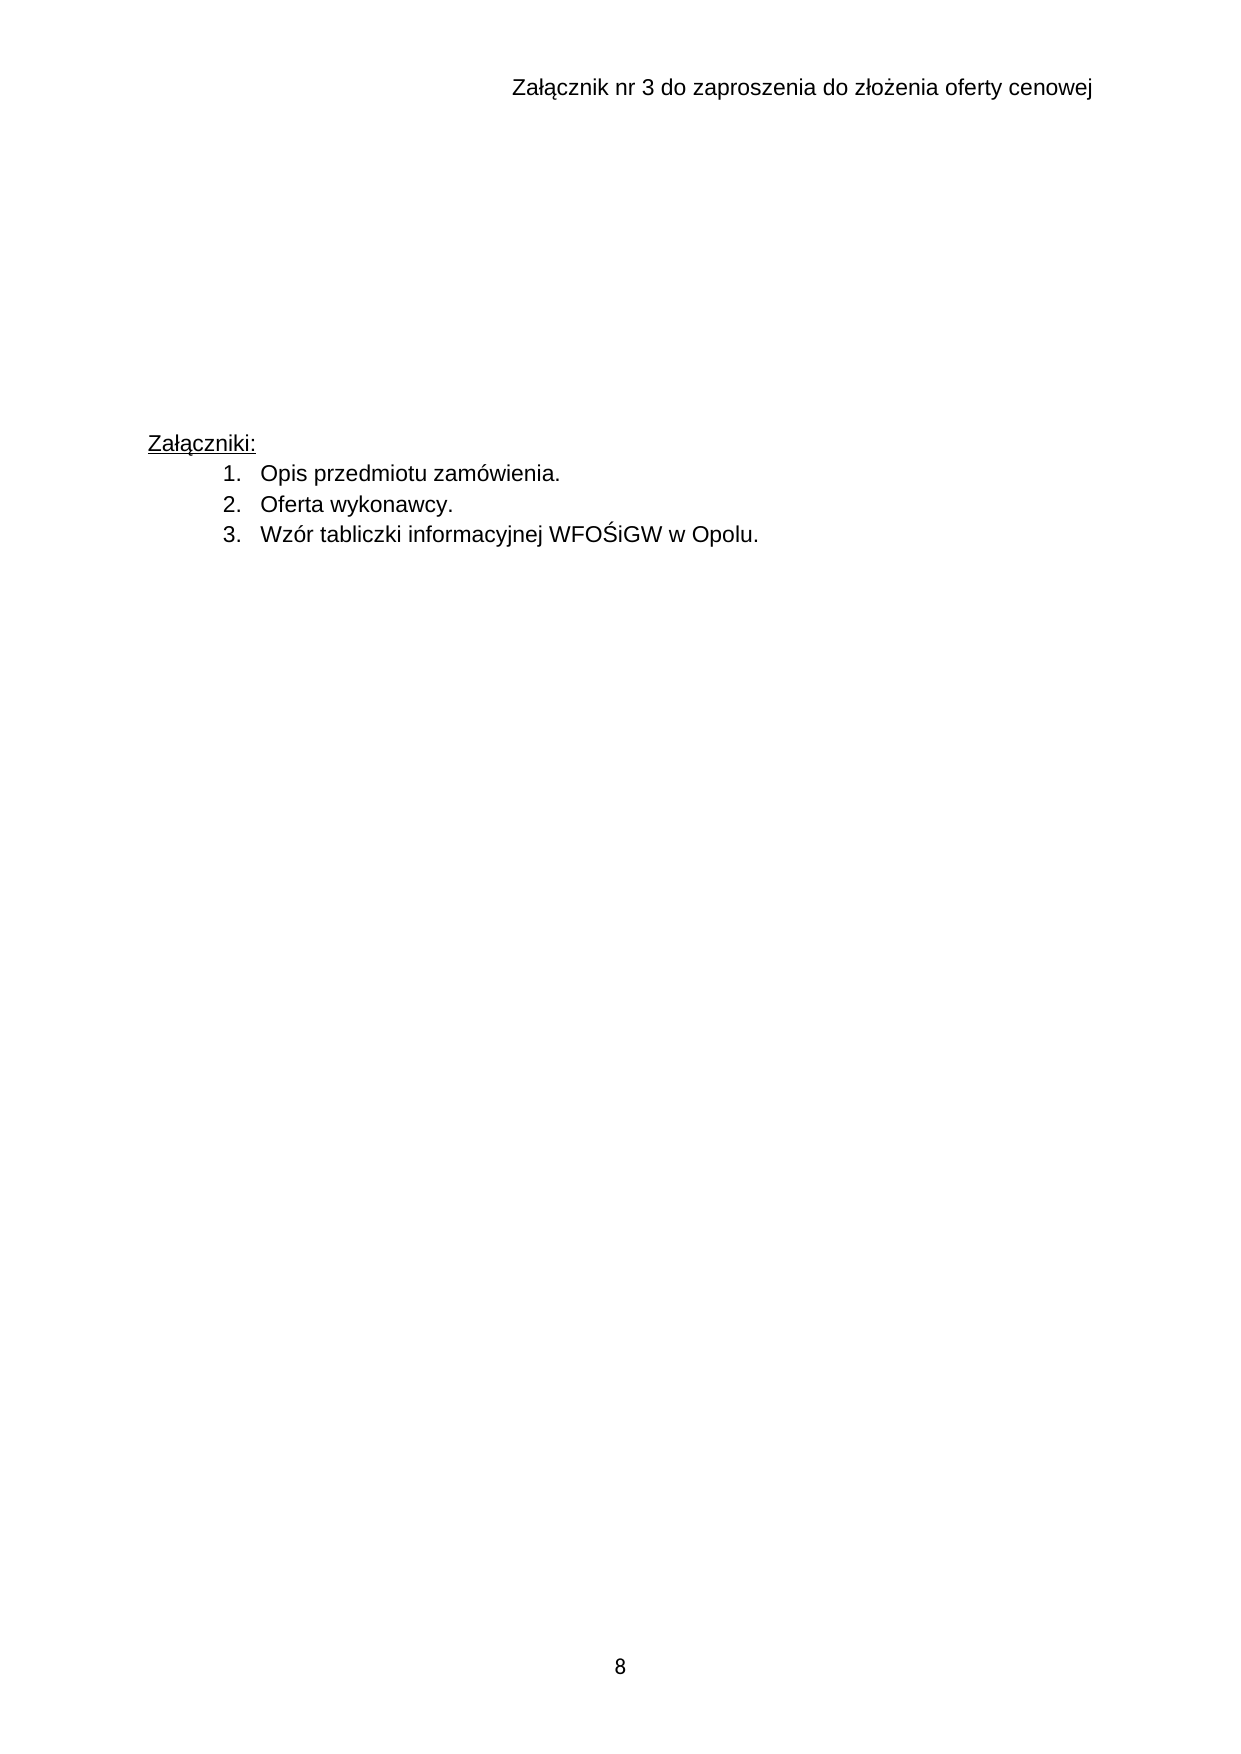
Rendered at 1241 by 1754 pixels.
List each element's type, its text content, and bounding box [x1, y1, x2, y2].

list Opis przedmiotu zamówienia. [223, 460, 1093, 487]
list Oferta wykonawcy. [223, 491, 1093, 517]
list Wzór tabliczki informacyjnej WFOŚiGW w Opolu. [223, 521, 1093, 547]
text Załączniki: [148, 430, 1093, 457]
